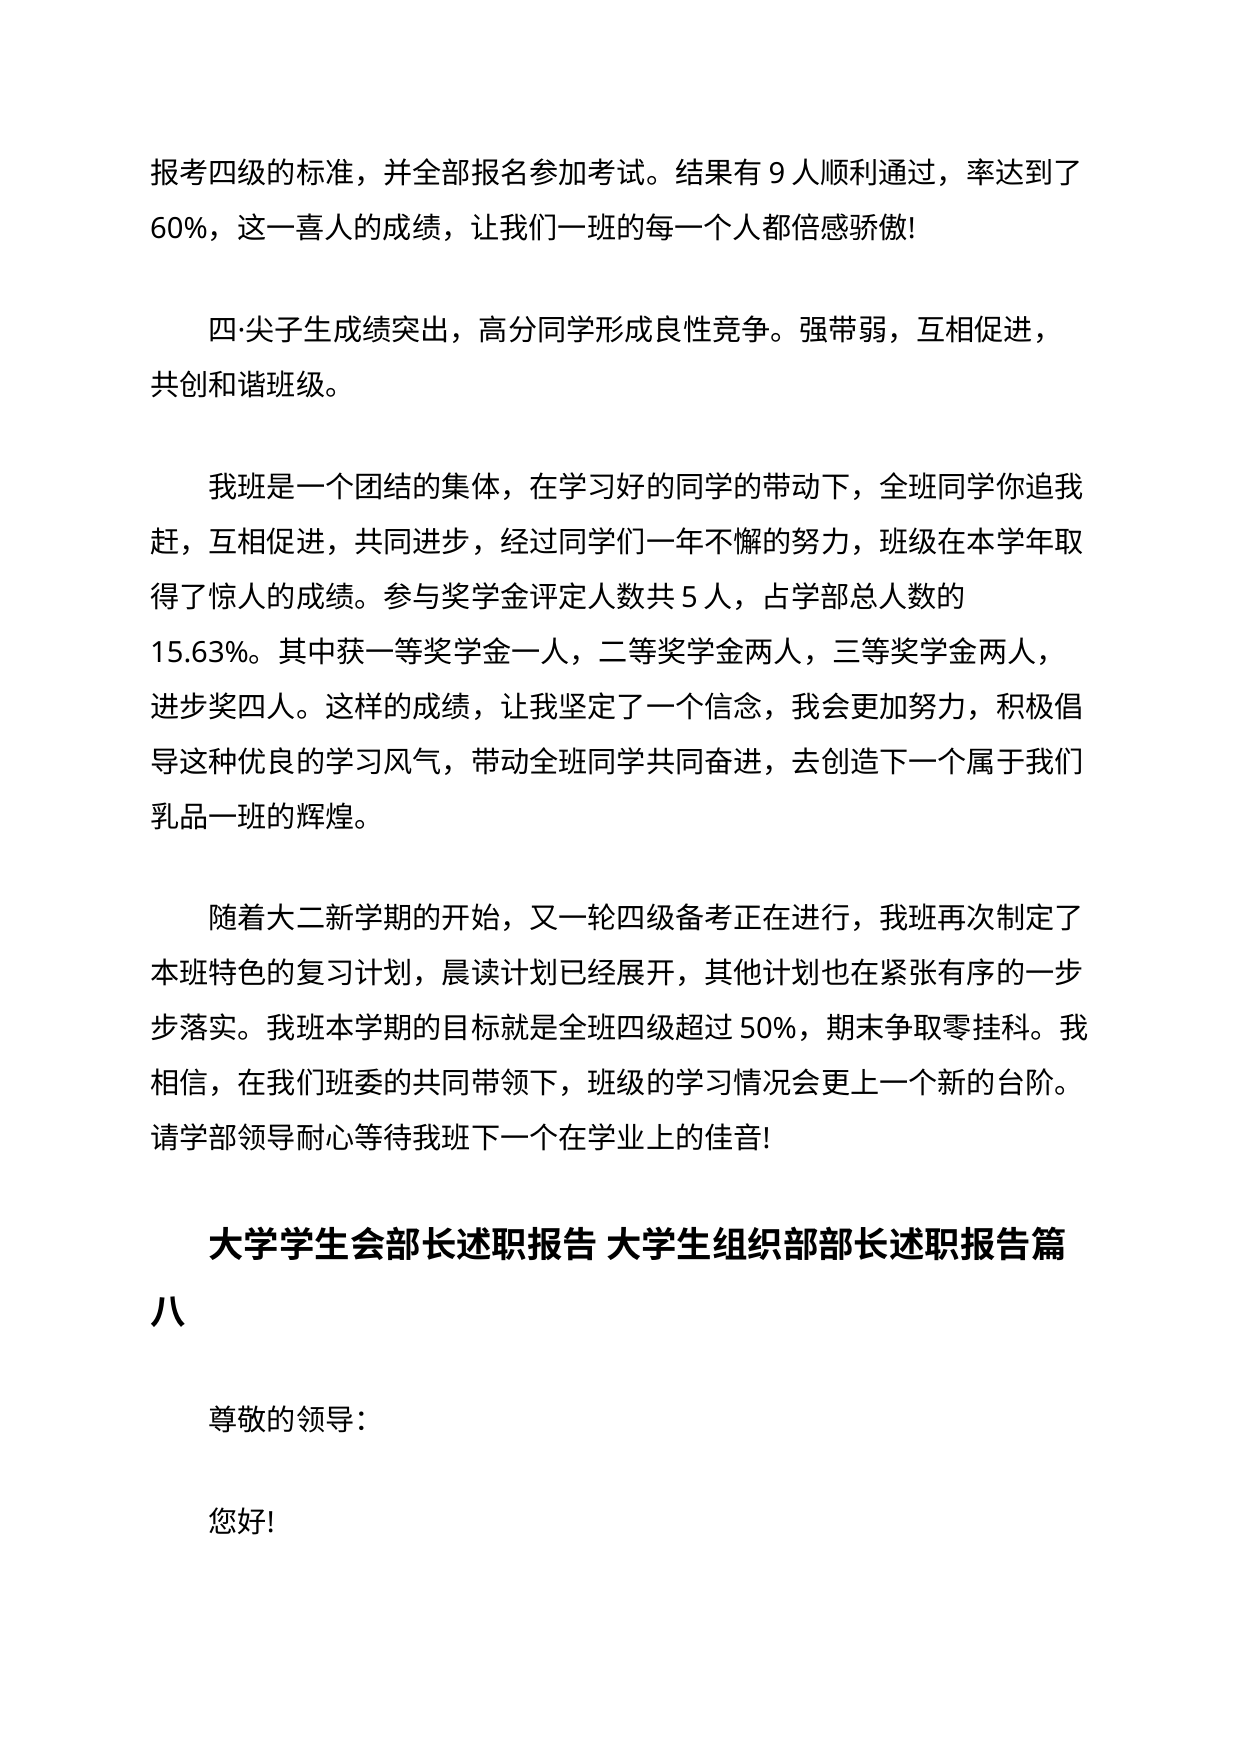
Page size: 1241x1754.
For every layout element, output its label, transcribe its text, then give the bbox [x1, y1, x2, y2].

text 您好! [150, 1498, 1090, 1541]
text 大学学生会部长述职报告 大学生组织部部长述职报告篇八 [150, 1217, 1090, 1334]
text 四·尖子生成绩突出，高分同学形成良性竞争。强带弱，互相促进，共创和谐班级。 [150, 307, 1090, 404]
text 我班是一个团结的集体，在学习好的同学的带动下，全班同学你追我赶，互相促进，共同进步，经过同学们一年不懈的努力，班级在本学年取得了惊人的成绩。参与奖学金评定人数共5人，占学部总人数的15.63%。其中获一等奖学金一人，二等奖学金两人，三等奖学金两人，进步奖四人。这样的成绩，让我坚定了一个信念，我会更加努力，积极倡导这种优良的学习风气，带动全班同学共同奋进，去创造下一个属于我们乳品一班的辉煌。 [150, 464, 1090, 836]
text 尊敬的领导： [150, 1397, 1090, 1439]
text 随着大二新学期的开始，又一轮四级备考正在进行，我班再次制定了本班特色的复习计划，晨读计划已经展开，其他计划也在紧张有序的一步步落实。我班本学期的目标就是全班四级超过50%，期末争取零挂科。我相信，在我们班委的共同带领下，班级的学习情况会更上一个新的台阶。请学部领导耐心等待我班下一个在学业上的佳音! [150, 895, 1090, 1157]
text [150, 150, 1090, 247]
